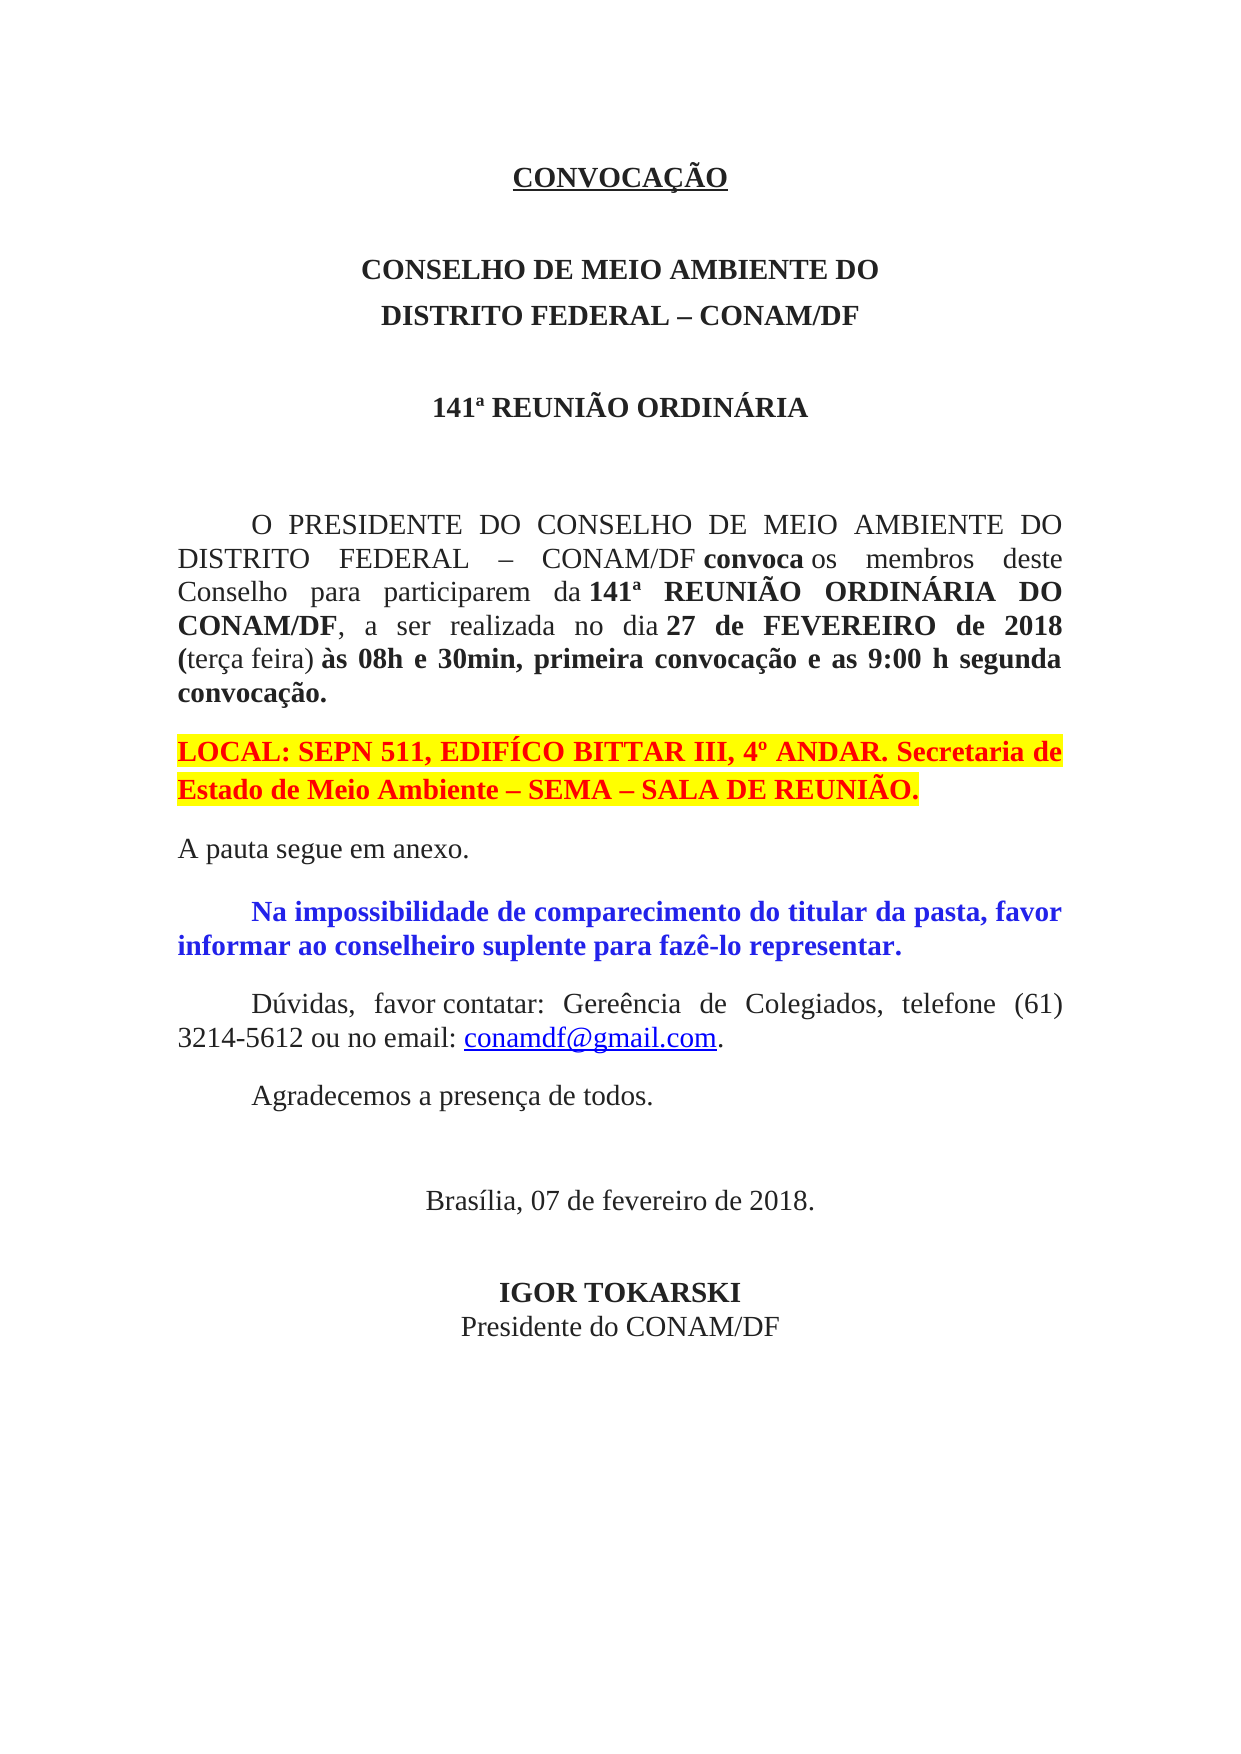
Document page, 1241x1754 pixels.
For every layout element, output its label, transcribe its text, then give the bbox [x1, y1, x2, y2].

text IGOR TOKARSKI [177, 1275, 1063, 1309]
text A pauta segue em anexo. [177, 832, 1063, 865]
text CONVOCAÇÃO [177, 160, 1063, 194]
text LOCAL: SEPN 511, EDIFÍCO BITTAR III, 4º ANDAR. Secretaria de Estado de Meio Ambiente – SEMA – SALA DE REUNIÃO. [177, 767, 1063, 806]
text Presidente do CONAM/DF [177, 1309, 1063, 1342]
text DISTRITO FEDERAL – CONAM/DF [177, 298, 1063, 332]
text O PRESIDENTE DO CONSELHO DE MEIO AMBIENTE DO DISTRITO FEDERAL – CONAM/DF convoca os membros deste Conselho para participarem da 141ª REUNIÃO ORDINÁRIA DO CONAM/DF, a ser realizada no dia 27 de FEVEREIRO de 2018 (terça feira) às 08h e 30min, primeira convocação e as 9:00 h segunda convocação. [177, 507, 1063, 709]
text Dúvidas, favor contatar: Gereência de Colegiados, telefone (61) 3214-5612 ou no email: conamdf@gmail.com. [177, 986, 1063, 1053]
text Agradecemos a presença de todos. [177, 1078, 1063, 1112]
text Brasília, 07 de fevereiro de 2018. [177, 1183, 1063, 1217]
text Na impossibilidade de comparecimento do titular da pasta, favor informar ao conselheiro suplente para fazê-lo representar. [177, 894, 1063, 961]
text 141ª REUNIÃO ORDINÁRIA [177, 390, 1063, 424]
text CONSELHO DE MEIO AMBIENTE DO [177, 252, 1063, 286]
